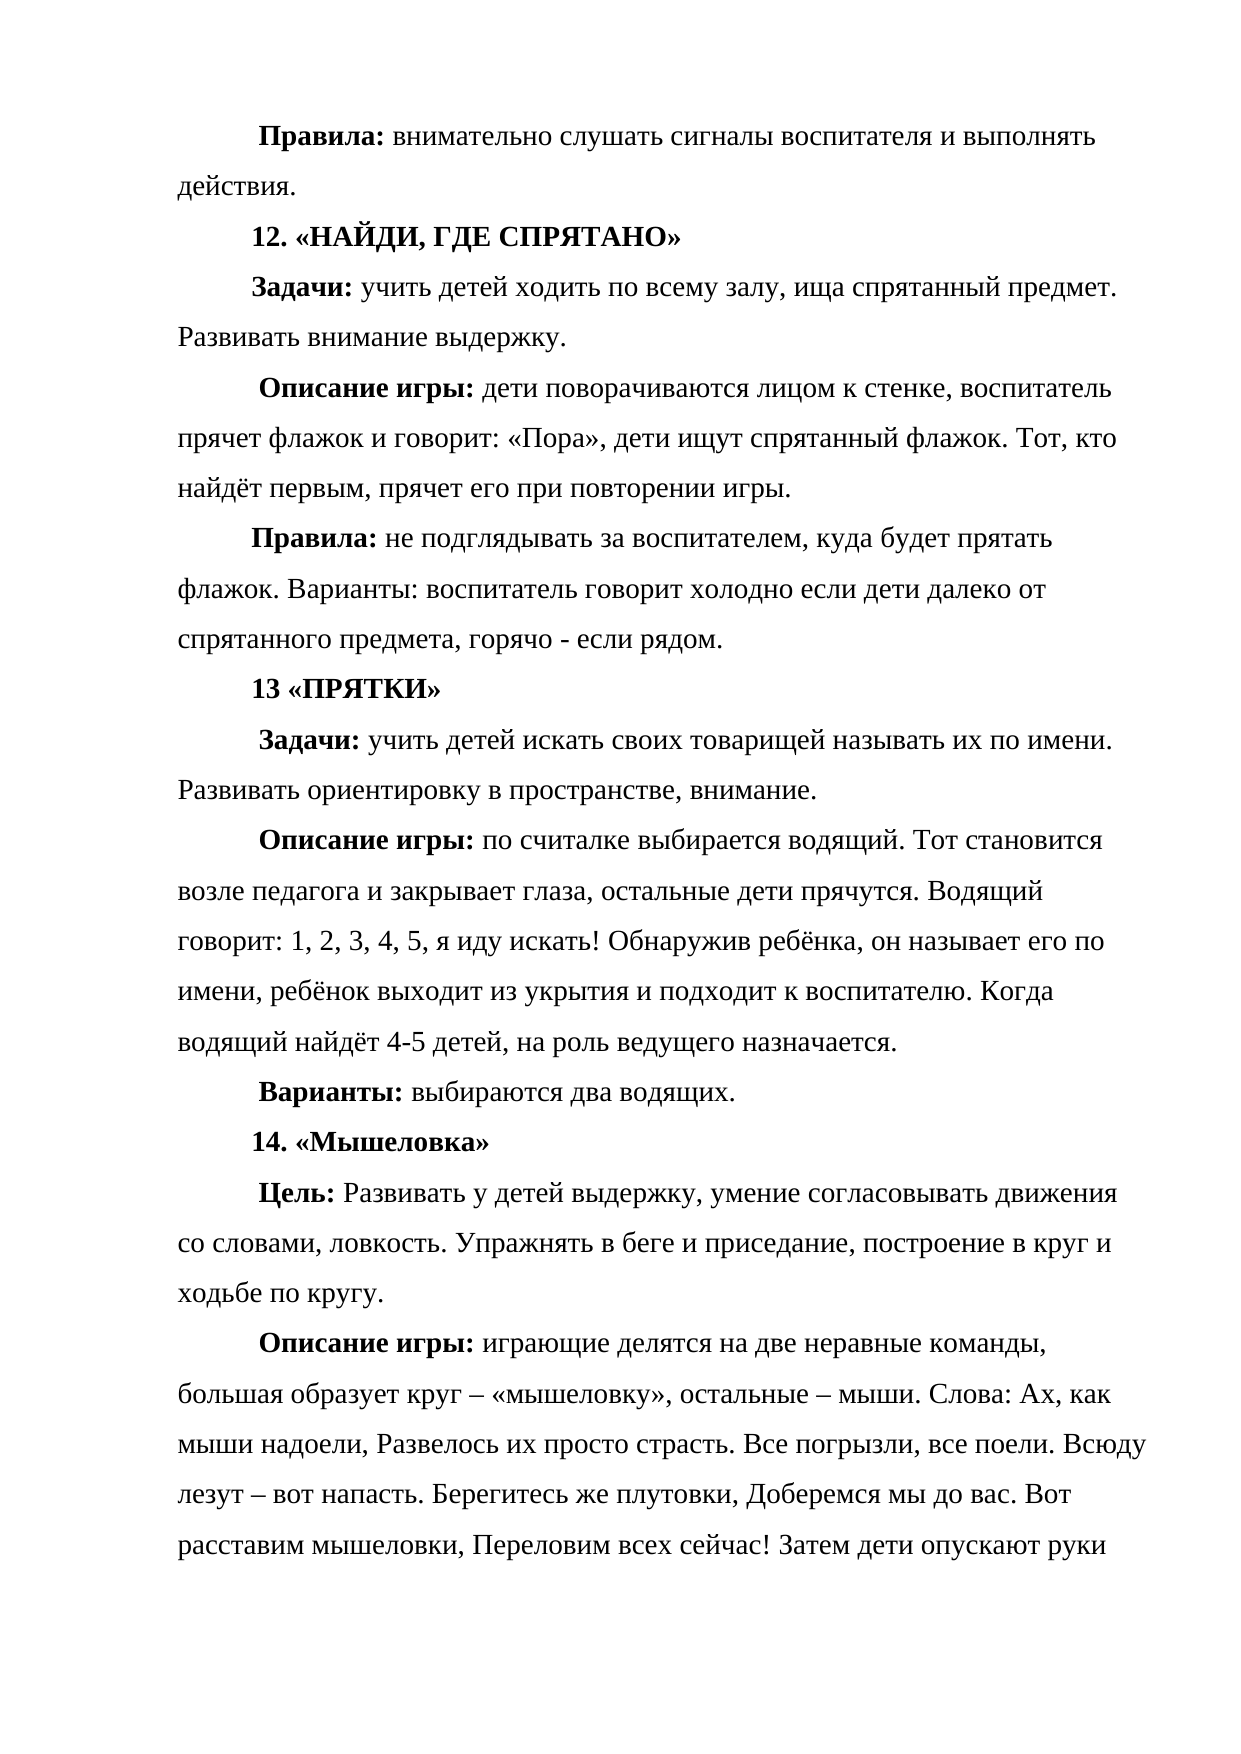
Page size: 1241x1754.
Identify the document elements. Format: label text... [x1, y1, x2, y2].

text 12. «НАЙДИ, ГДЕ СПРЯТАНО» [177, 219, 1152, 252]
text Задачи: учить детей ходить по всему залу, ища спрятанный предмет. Развивать внимание выдержку. [177, 269, 1152, 353]
text Цель: Развивать у детей выдержку, умение согласовывать движения со словами, ловкость. Упражнять в беге и приседание, построение в круг и ходьбе по кругу. [177, 1175, 1152, 1309]
text 13 «ПРЯТКИ» [177, 672, 1152, 705]
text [177, 1326, 1152, 1560]
text Правила: внимательно слушать сигналы воспитателя и выполнять действия. [177, 118, 1152, 202]
text Описание игры: по считалке выбирается водящий. Тот становится возле педагога и закрывает глаза, остальные дети прячутся. Водящий говорит: 1, 2, 3, 4, 5, я иду искать! Обнаружив ребёнка, он называет его по имени, ребёнок выходит из укрытия и подходит к воспитателю. Когда водящий найдёт 4-5 детей, на роль ведущего назначается. [177, 822, 1152, 1057]
text Правила: не подглядывать за воспитателем, куда будет прятать флажок. Варианты: воспитатель говорит холодно если дети далеко от спрятанного предмета, горячо - если рядом. [177, 521, 1152, 655]
text 14. «Мышеловка» [177, 1124, 1152, 1158]
text Варианты: выбираются два водящих. [177, 1074, 1152, 1108]
text Описание игры: дети поворачиваются лицом к стенке, воспитатель прячет флажок и говорит: «Пора», дети ищут спрятанный флажок. Тот, кто найдёт первым, прячет его при повторении игры. [177, 370, 1152, 504]
text Задачи: учить детей искать своих товарищей называть их по имени. Развивать ориентировку в пространстве, внимание. [177, 722, 1152, 806]
